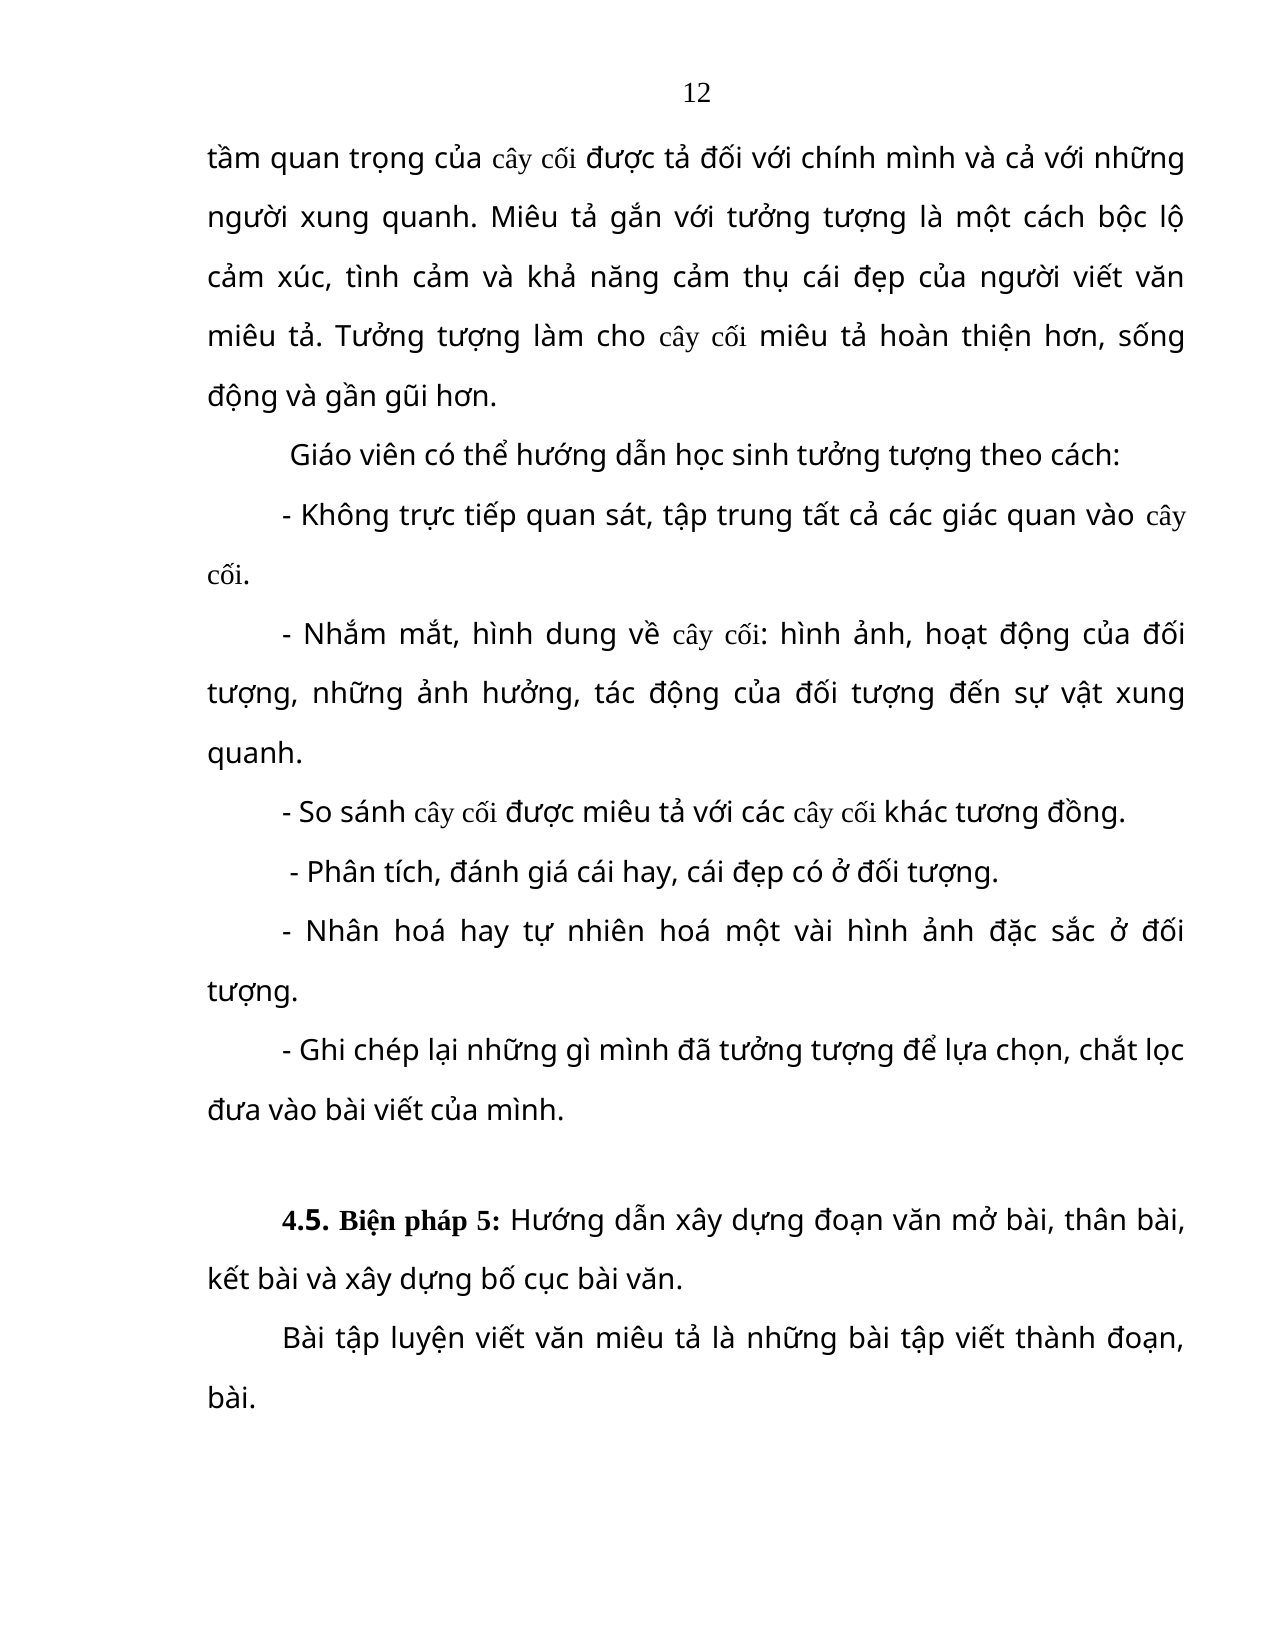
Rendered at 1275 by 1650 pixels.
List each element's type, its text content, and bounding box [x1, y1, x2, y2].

text - Nhắm mắt, hình dung về cây cối: hình ảnh, hoạt động của đối tượng, những ảnh hưởng, tác động của đối tượng đến sự vật xung quanh. [207, 613, 1186, 772]
text - Phân tích, đánh giá cái hay, cái đẹp có ở đối tượng. [207, 851, 1186, 891]
text Giáo viên có thể hướng dẫn học sinh tưởng tượng theo cách: [207, 435, 1186, 474]
text - So sánh cây cối được miêu tả với các cây cối khác tương đồng. [207, 792, 1186, 831]
text - Ghi chép lại những gì mình đã tưởng tượng để lựa chọn, chắt lọc đưa vào bài viết của mình. [207, 1029, 1186, 1129]
text - Không trực tiếp quan sát, tập trung tất cả các giác quan vào cây cối. [207, 494, 1186, 593]
text 4.5. Biện pháp 5: Hướng dẫn xây dựng đoạn văn mở bài, thân bài, kết bài và xây dựng bố cục bài văn. [207, 1199, 1186, 1298]
text Bài tập luyện viết văn miêu tả là những bài tập viết thành đoạn, bài. [207, 1318, 1186, 1417]
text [207, 137, 1186, 415]
text - Nhân hoá hay tự nhiên hoá một vài hình ảnh đặc sắc ở đối tượng. [207, 911, 1186, 1010]
